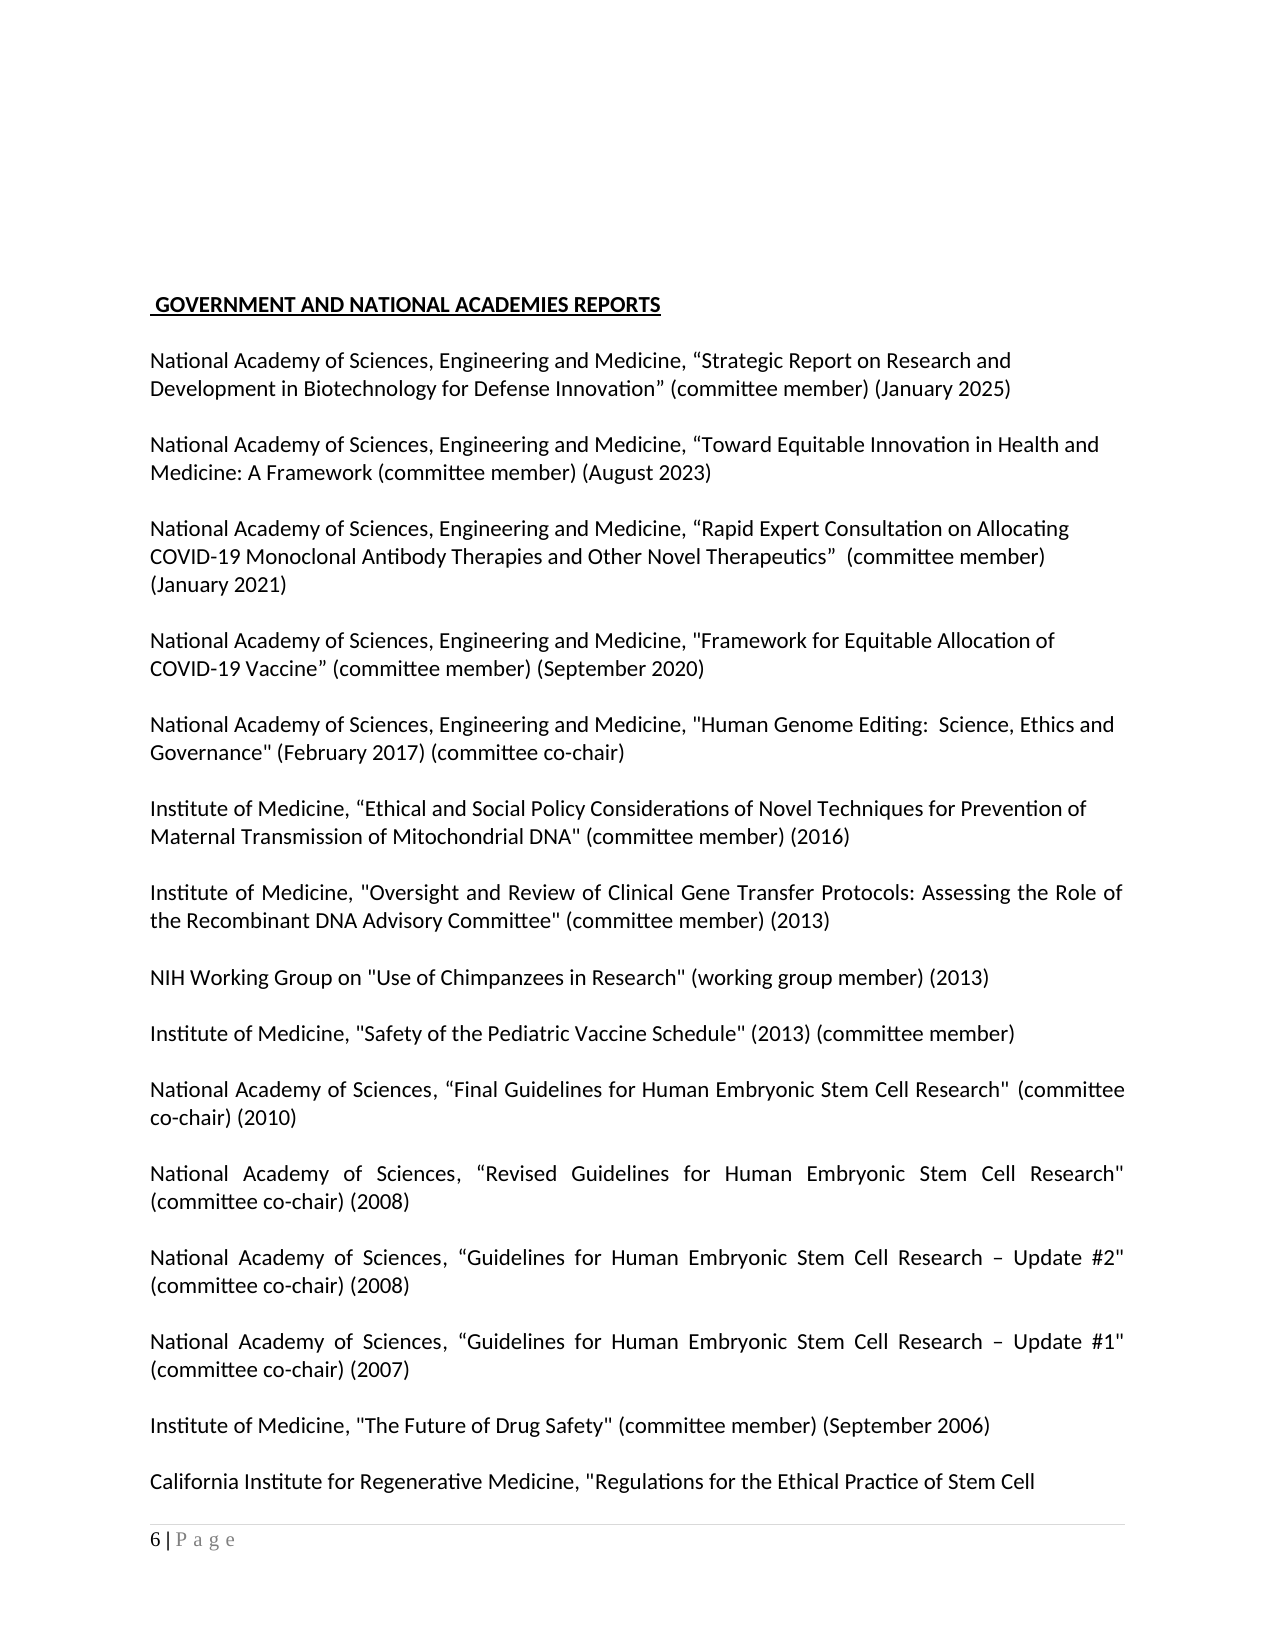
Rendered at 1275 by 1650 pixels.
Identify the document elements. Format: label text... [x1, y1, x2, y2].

text National Academy of Sciences, Engineering and Medicine, “Toward Equitable Innovation in Health and Medicine: A Framework (committee member) (August 2023) [150, 430, 1125, 486]
text Institute of Medicine, "The Future of Drug Safety" (committee member) (September 2006) [150, 1411, 1125, 1439]
text National Academy of Sciences, Engineering and Medicine, "Human Genome Editing: Science, Ethics and Governance" (February 2017) (committee co-chair) [150, 710, 1125, 766]
text Institute of Medicine, "Safety of the Pediatric Vaccine Schedule" (2013) (committee member) [150, 1019, 1125, 1047]
text National Academy of Sciences, “Guidelines for Human Embryonic Stem Cell Research – Update #2" (committee co-chair) (2008) [150, 1243, 1125, 1299]
text National Academy of Sciences, “Guidelines for Human Embryonic Stem Cell Research – Update #1" (committee co-chair) (2007) [150, 1327, 1125, 1383]
text NIH Working Group on "Use of Chimpanzees in Research" (working group member) (2013) [150, 963, 1125, 991]
text Institute of Medicine, “Ethical and Social Policy Considerations of Novel Techniques for Prevention of Maternal Transmission of Mitochondrial DNA" (committee member) (2016) [150, 794, 1125, 851]
text National Academy of Sciences, “Revised Guidelines for Human Embryonic Stem Cell Research" (committee co-chair) (2008) [150, 1159, 1125, 1215]
text National Academy of Sciences, “Final Guidelines for Human Embryonic Stem Cell Research" (committee co-chair) (2010) [150, 1075, 1125, 1131]
text National Academy of Sciences, Engineering and Medicine, “Strategic Report on Research and Development in Biotechnology for Defense Innovation” (committee member) (January 2025) [150, 346, 1125, 402]
text National Academy of Sciences, Engineering and Medicine, "Framework for Equitable Allocation of COVID-19 Vaccine” (committee member) (September 2020) [150, 626, 1125, 682]
text Institute of Medicine, "Oversight and Review of Clinical Gene Transfer Protocols: Assessing the Role of the Recombinant DNA Advisory Committee" (committee member) (2013) [150, 878, 1125, 934]
text GOVERNMENT AND NATIONAL ACADEMIES REPORTS [150, 290, 1125, 318]
text National Academy of Sciences, Engineering and Medicine, “Rapid Expert Consultation on Allocating COVID-19 Monoclonal Antibody Therapies and Other Novel Therapeutics” (committee member) (January 2021) [150, 514, 1125, 598]
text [150, 1467, 1125, 1495]
